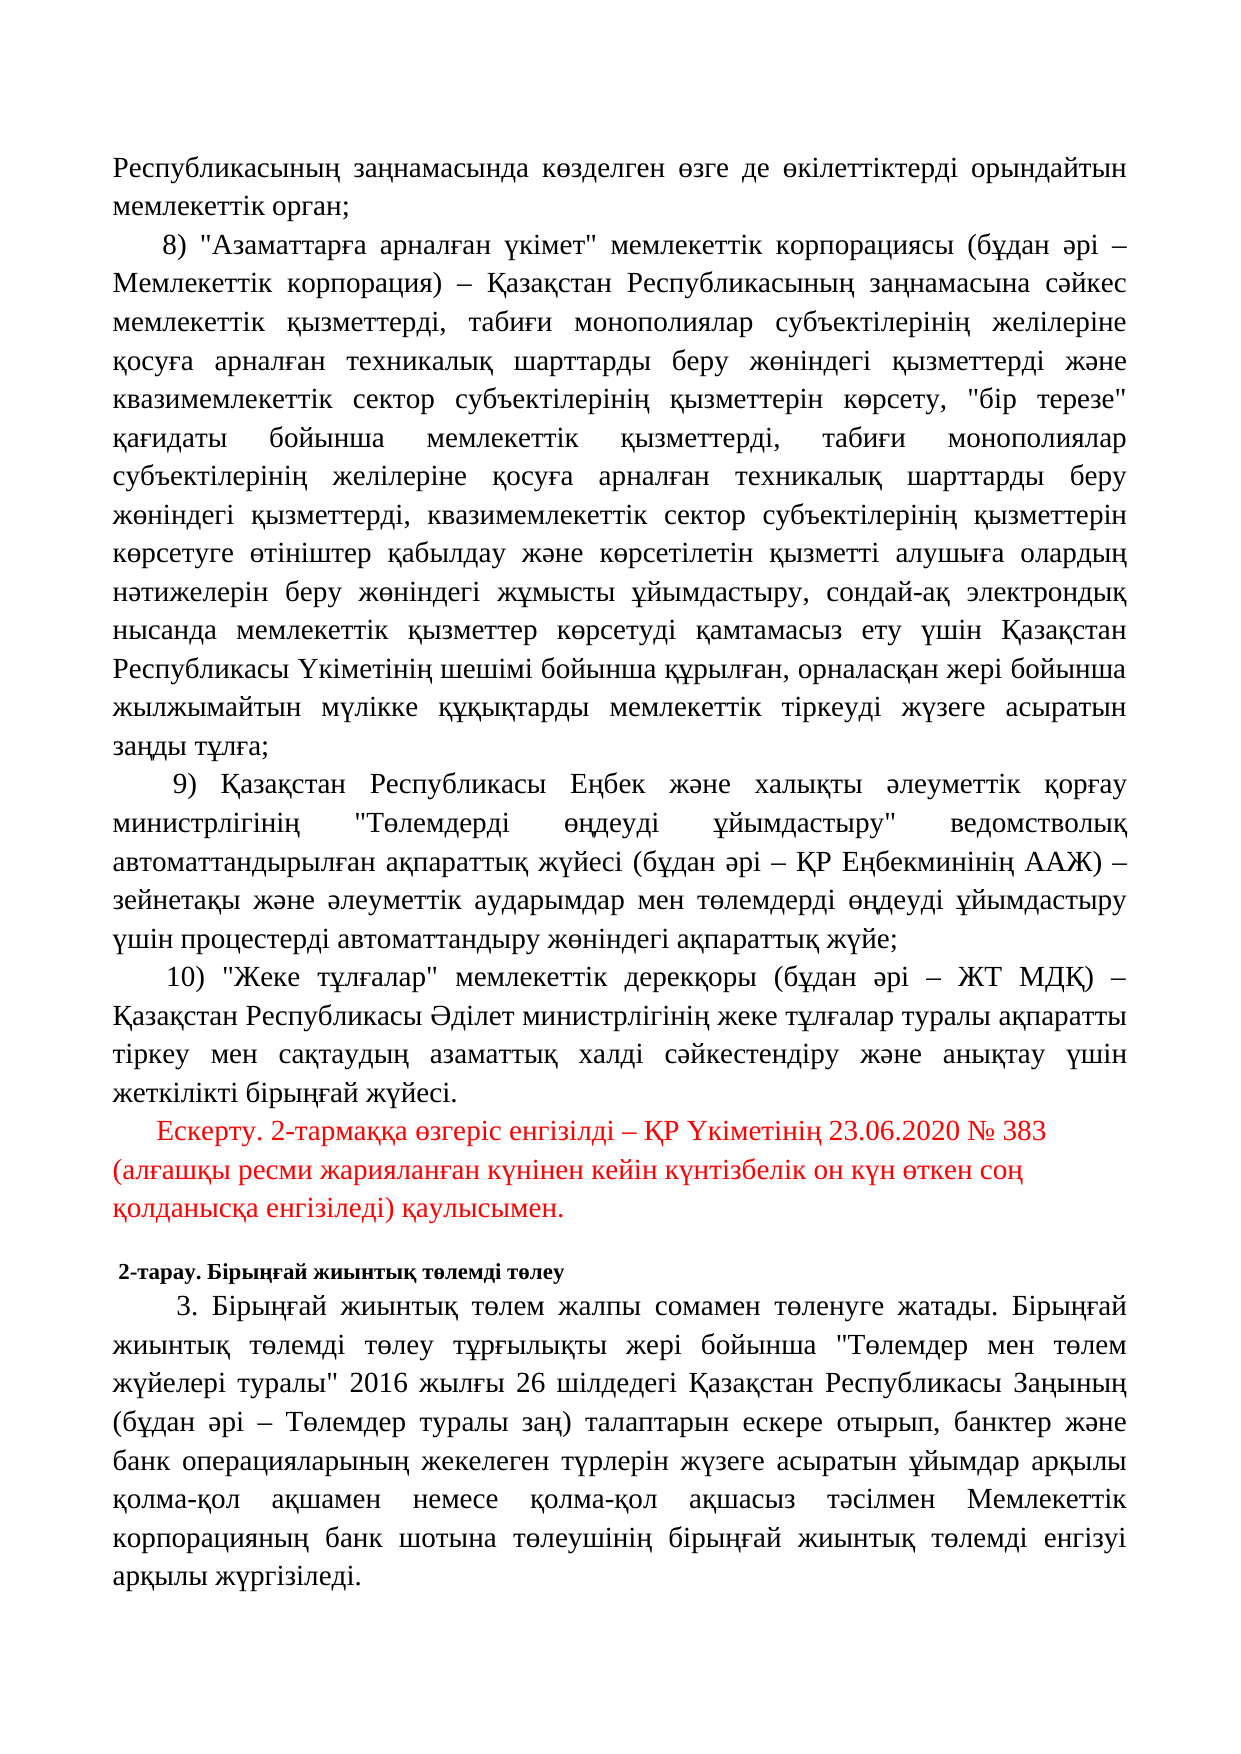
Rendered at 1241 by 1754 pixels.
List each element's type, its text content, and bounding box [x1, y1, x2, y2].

text Ескерту. 2-тармаққа өзгеріс енгізілді – ҚР Үкіметінің 23.06.2020 № 383 (алғашқы ресми жарияланған күнінен кейін күнтізбелік он күн өткен соң қолданысқа енгізіледі) қаулысымен. [112, 1113, 1128, 1254]
text 9) Қазақстан Республикасы Еңбек және халықты әлеуметтік қорғау министрлігінің "Төлемдерді өңдеуді ұйымдастыру" ведомстволық автоматтандырылған ақпараттық жүйесі (бұдан әрі – ҚР Еңбекминінің ААЖ) – зейнетақы және әлеуметтік аударымдар мен төлемдерді өңдеуді ұйымдастыру үшін процестерді автоматтандыру жөніндегі ақпараттық жүйе; [112, 767, 1128, 954]
text 2-тарау. Бірыңғай жиынтық төлемді төлеу [112, 1258, 1128, 1284]
text 8) "Азаматтарға арналған үкімет" мемлекеттік корпорациясы (бұдан әрі – Мемлекеттік корпорация) – Қазақстан Республикасының заңнамасына сәйкес мемлекеттік қызметтерді, табиғи монополиялар субъектілерінің желілеріне қосуға арналған техникалық шарттарды беру жөніндегі қызметтерді және квазимемлекеттік сектор субъектілерінің қызметтерін көрсету, "бір терезе" қағидаты бойынша мемлекеттік қызметтерді, табиғи монополиялар субъектілерінің желілеріне қосуға арналған техникалық шарттарды беру жөніндегі қызметтерді, квазимемлекеттік сектор субъектілерінің қызметтерін көрсетуге өтініштер қабылдау және көрсетілетін қызметті алушыға олардың нәтижелерін беру жөніндегі жұмысты ұйымдастыру, сондай-ақ электрондық нысанда мемлекеттік қызметтер көрсетуді қамтамасыз ету үшін Қазақстан Республикасы Үкіметінің шешімі бойынша құрылған, орналасқан жері бойынша жылжымайтын мүлікке құқықтарды мемлекеттік тіркеуді жүзеге асыратын заңды тұлға; [112, 227, 1128, 762]
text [112, 150, 1128, 222]
text 3. Бірыңғай жиынтық төлем жалпы сомамен төленуге жатады. Бірыңғай жиынтық төлемді төлеу тұрғылықты жері бойынша "Төлемдер мен төлем жүйелері туралы" 2016 жылғы 26 шілдедегі Қазақстан Республикасы Заңының (бұдан әрі – Төлемдер туралы заң) талаптарын ескере отырып, банктер және банк операцияларының жекелеген түрлерін жүзеге асыратын ұйымдар арқылы қолма-қол ақшамен немесе қолма-қол ақшасыз тәсілмен Мемлекеттік корпорацияның банк шотына төлеушінің бірыңғай жиынтық төлемді енгізуі арқылы жүргізіледі. [112, 1288, 1128, 1592]
text 10) "Жеке тұлғалар" мемлекеттік дерекқоры (бұдан әрі – ЖТ МДҚ) – Қазақстан Республикасы Әділет министрлігінің жеке тұлғалар туралы ақпаратты тіркеу мен сақтаудың азаматтық халді сәйкестендіру және анықтау үшін жеткілікті бірыңғай жүйесі. [112, 959, 1128, 1108]
